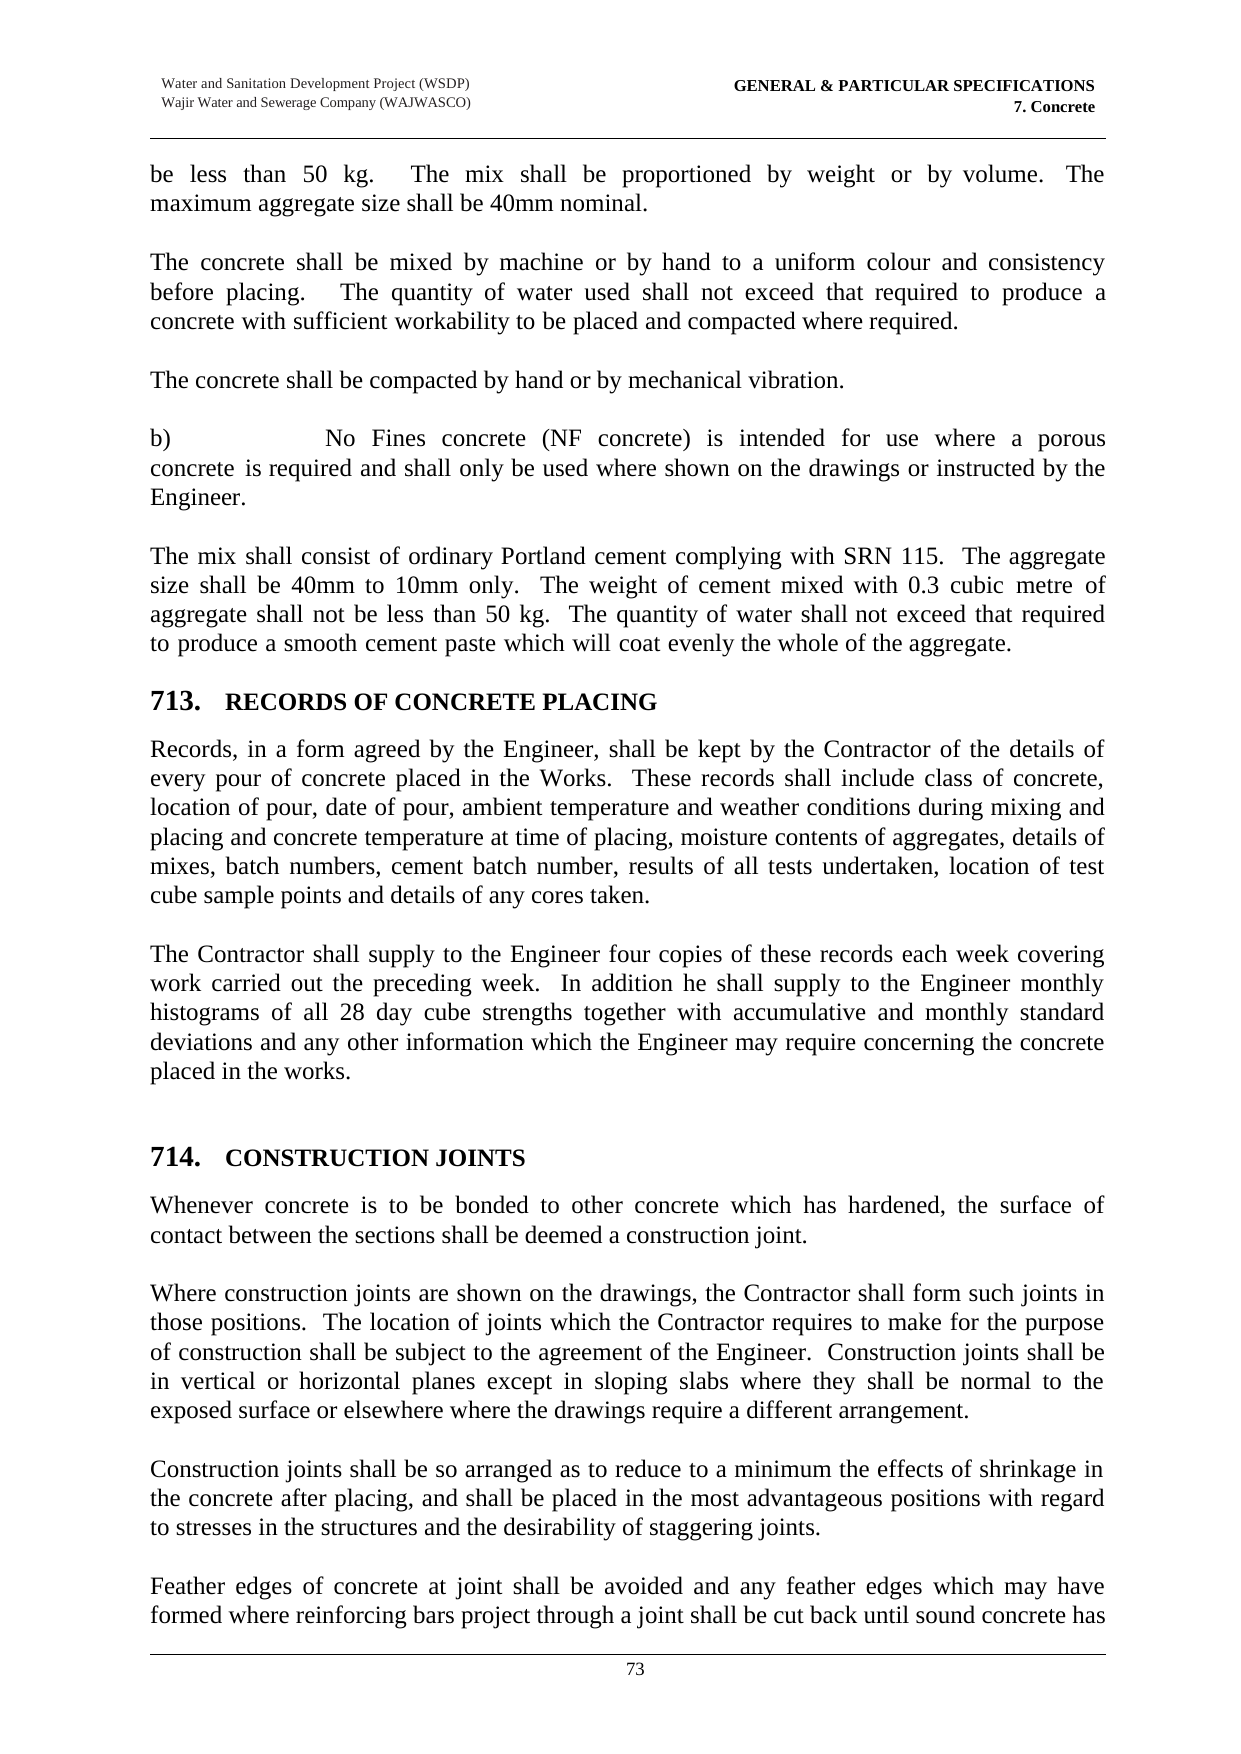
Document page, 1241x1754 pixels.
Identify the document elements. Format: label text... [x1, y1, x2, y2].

text Whenever concrete is to be bonded to other concrete which has hardened, the surface of contact between the sections shall be deemed a construction joint. [150, 1190, 1106, 1248]
text Construction joints shall be so arranged as to reduce to a minimum the effects of shrinkage in the concrete after placing, and shall be placed in the most advantageous positions with regard to stresses in the structures and the desirability of staggering joints. [150, 1454, 1106, 1541]
text The Contractor shall supply to the Engineer four copies of these records each week covering work carried out the preceding week. In addition he shall supply to the Engineer monthly histograms of all 28 day cube strengths together with accumulative and monthly standard deviations and any other information which the Engineer may require concerning the concrete placed in the works. [150, 939, 1106, 1084]
text Where construction joints are shown on the drawings, the Contractor shall form such joints in those positions. The location of joints which the Contractor requires to make for the purpose of construction shall be subject to the agreement of the Engineer. Construction joints shall be in vertical or horizontal planes except in sloping slabs where they shall be normal to the exposed surface or elsewhere where the drawings require a different arrangement. [150, 1278, 1106, 1424]
text b) No Fines concrete (NF concrete) is intended for use where a porous concrete is required and shall only be used where shown on the drawings or instructed by the Engineer. [150, 423, 1106, 511]
text Records, in a form agreed by the Engineer, shall be kept by the Contractor of the details of every pour of concrete placed in the Works. These records shall include class of concrete, location of pour, date of pour, ambient temperature and weather conditions during mixing and placing and concrete temperature at time of placing, moisture contents of aggregates, details of mixes, batch numbers, cement batch number, results of all tests undertaken, location of test cube sample points and details of any cores taken. [150, 734, 1106, 909]
subtitle RECORDS OF CONCRETE PLACING [150, 683, 1106, 716]
text The mix shall consist of ordinary Portland cement complying with SRN 115. The aggregate size shall be 40mm to 10mm only. The weight of cement mixed with 0.3 cubic metre of aggregate shall not be less than 50 kg. The quantity of water shall not exceed that required to produce a smooth cement paste which will coat evenly the whole of the aggregate. [150, 541, 1106, 657]
text The concrete shall be compacted by hand or by mechanical vibration. [150, 365, 1106, 393]
subtitle CONSTRUCTION JOINTS [150, 1139, 1106, 1173]
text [150, 159, 1106, 217]
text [150, 1571, 1106, 1629]
text The concrete shall be mixed by machine or by hand to a uniform colour and consistency before placing. The quantity of water used shall not exceed that required to produce a concrete with sufficient workability to be placed and compacted where required. [150, 247, 1106, 335]
